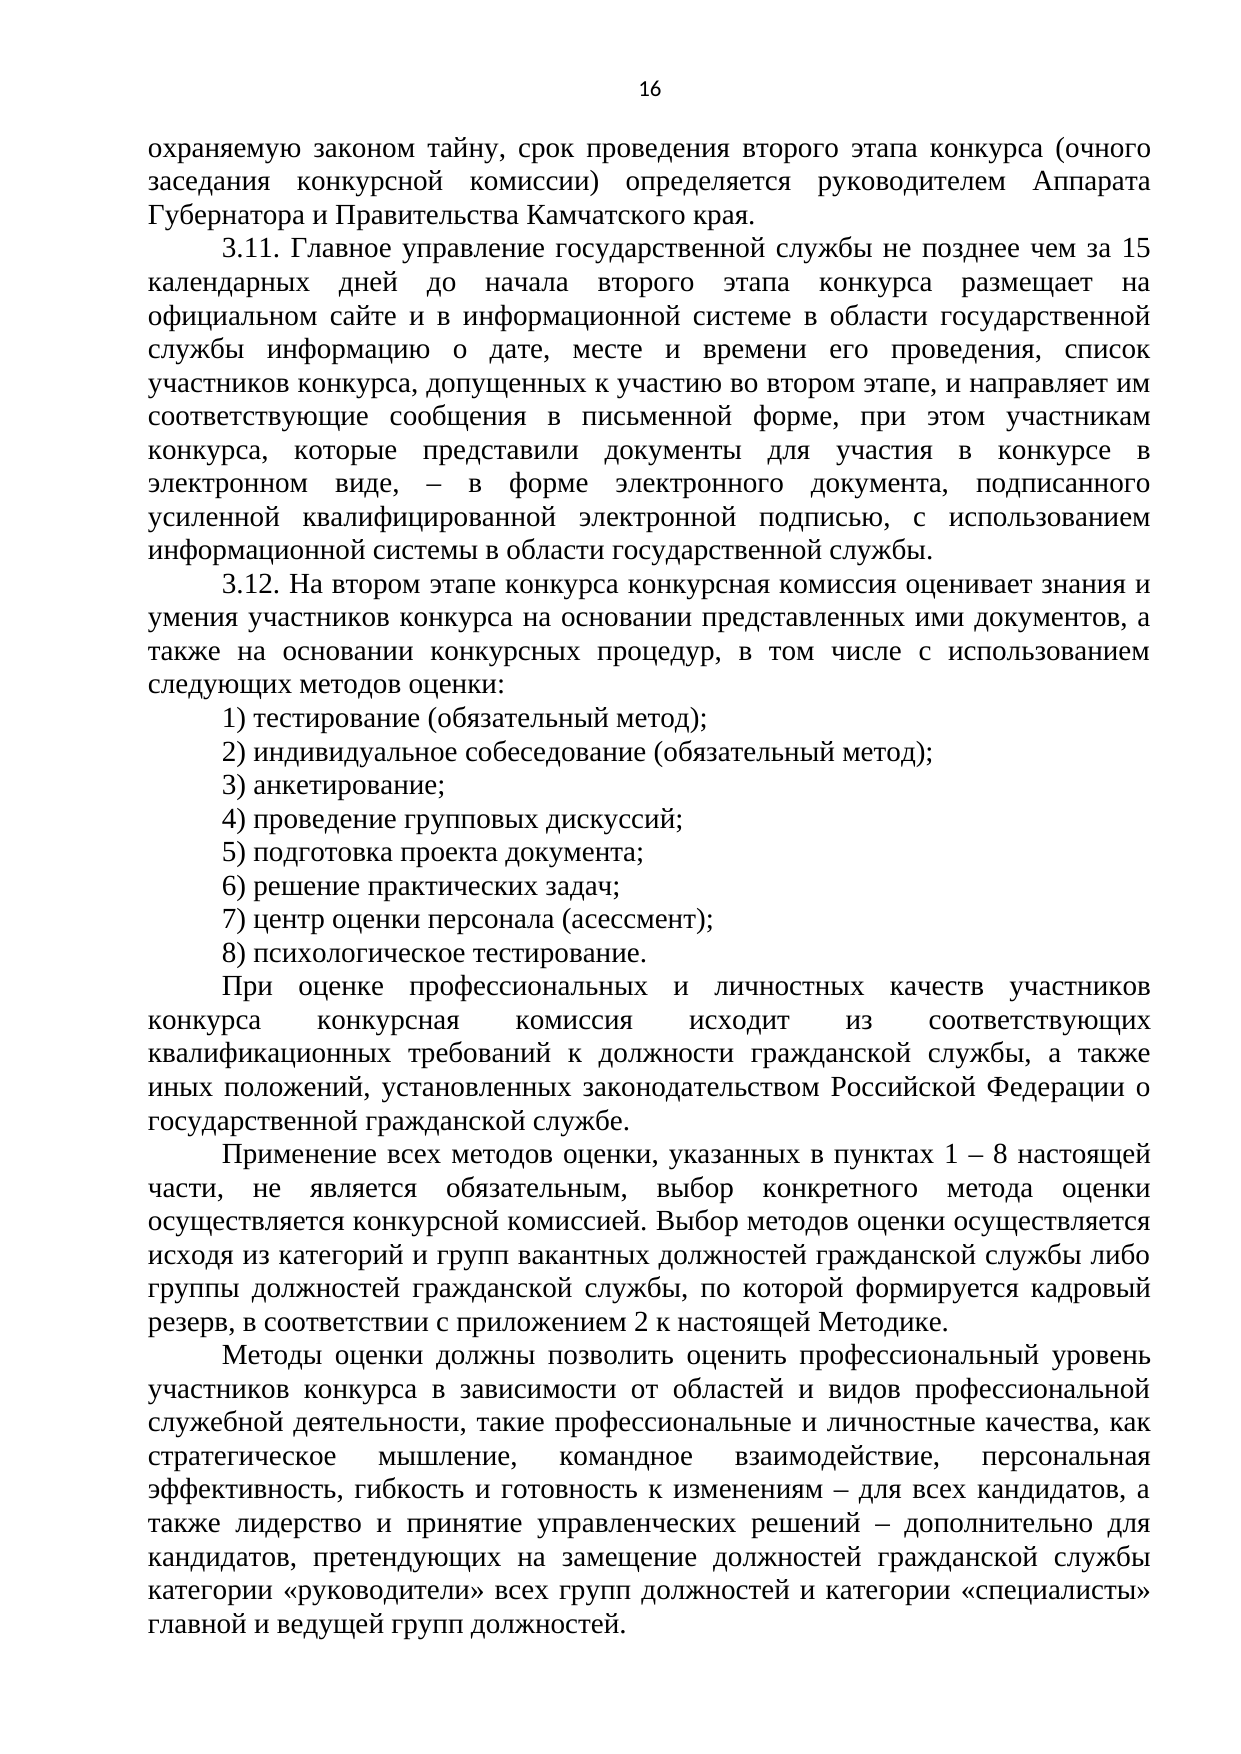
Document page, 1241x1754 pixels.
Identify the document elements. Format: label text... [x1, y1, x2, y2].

text 4) проведение групповых дискуссий; [148, 801, 1152, 834]
text 5) подготовка проекта документа; [148, 834, 1152, 868]
text 1) тестирование (обязательный метод); [148, 700, 1152, 734]
text При оценке профессиональных и личностных качеств участников конкурса конкурсная комиссия исходит из соответствующих квалификационных требований к должности гражданской службы, а также иных положений, установленных законодательством Российской Федерации о государственной гражданской службе. [148, 968, 1152, 1136]
text 3.12. На втором этапе конкурса конкурсная комиссия оценивает знания и умения участников конкурса на основании представленных ими документов, а также на основании конкурсных процедур, в том числе с использованием следующих методов оценки: [148, 566, 1152, 700]
text Применение всех методов оценки, указанных в пунктах 1 – 8 настоящей части, не является обязательным, выбор конкретного метода оценки осуществляется конкурсной комиссией. Выбор методов оценки осуществляется исходя из категорий и групп вакантных должностей гражданской службы либо группы должностей гражданской службы, по которой формируется кадровый резерв, в соответствии с приложением 2 к настоящей Методике. [148, 1136, 1152, 1337]
text 3.11. Главное управление государственной службы не позднее чем за 15 календарных дней до начала второго этапа конкурса размещает на официальном сайте и в информационной системе в области государственной службы информацию о дате, месте и времени его проведения, список участников конкурса, допущенных к участию во втором этапе, и направляет им соответствующие сообщения в письменной форме, при этом участникам конкурса, которые представили документы для участия в конкурсе в электронном виде, – в форме электронного документа, подписанного усиленной квалифицированной электронной подписью, с использованием информационной системы в области государственной службы. [148, 231, 1152, 566]
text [148, 130, 1152, 231]
text Методы оценки должны позволить оценить профессиональный уровень участников конкурса в зависимости от областей и видов профессиональной служебной деятельности, такие профессиональные и личностные качества, как стратегическое мышление, командное взаимодействие, персональная эффективность, гибкость и готовность к изменениям – для всех кандидатов, а также лидерство и принятие управленческих решений – дополнительно для кандидатов, претендующих на замещение должностей гражданской службы категории «руководители» всех групп должностей и категории «специалисты» главной и ведущей групп должностей. [148, 1337, 1152, 1639]
text 2) индивидуальное собеседование (обязательный метод); [148, 734, 1152, 767]
text 7) центр оценки персонала (асессмент); [148, 901, 1152, 935]
text 3) анкетирование; [148, 767, 1152, 801]
text 6) решение практических задач; [148, 868, 1152, 901]
text 8) психологическое тестирование. [148, 935, 1152, 968]
